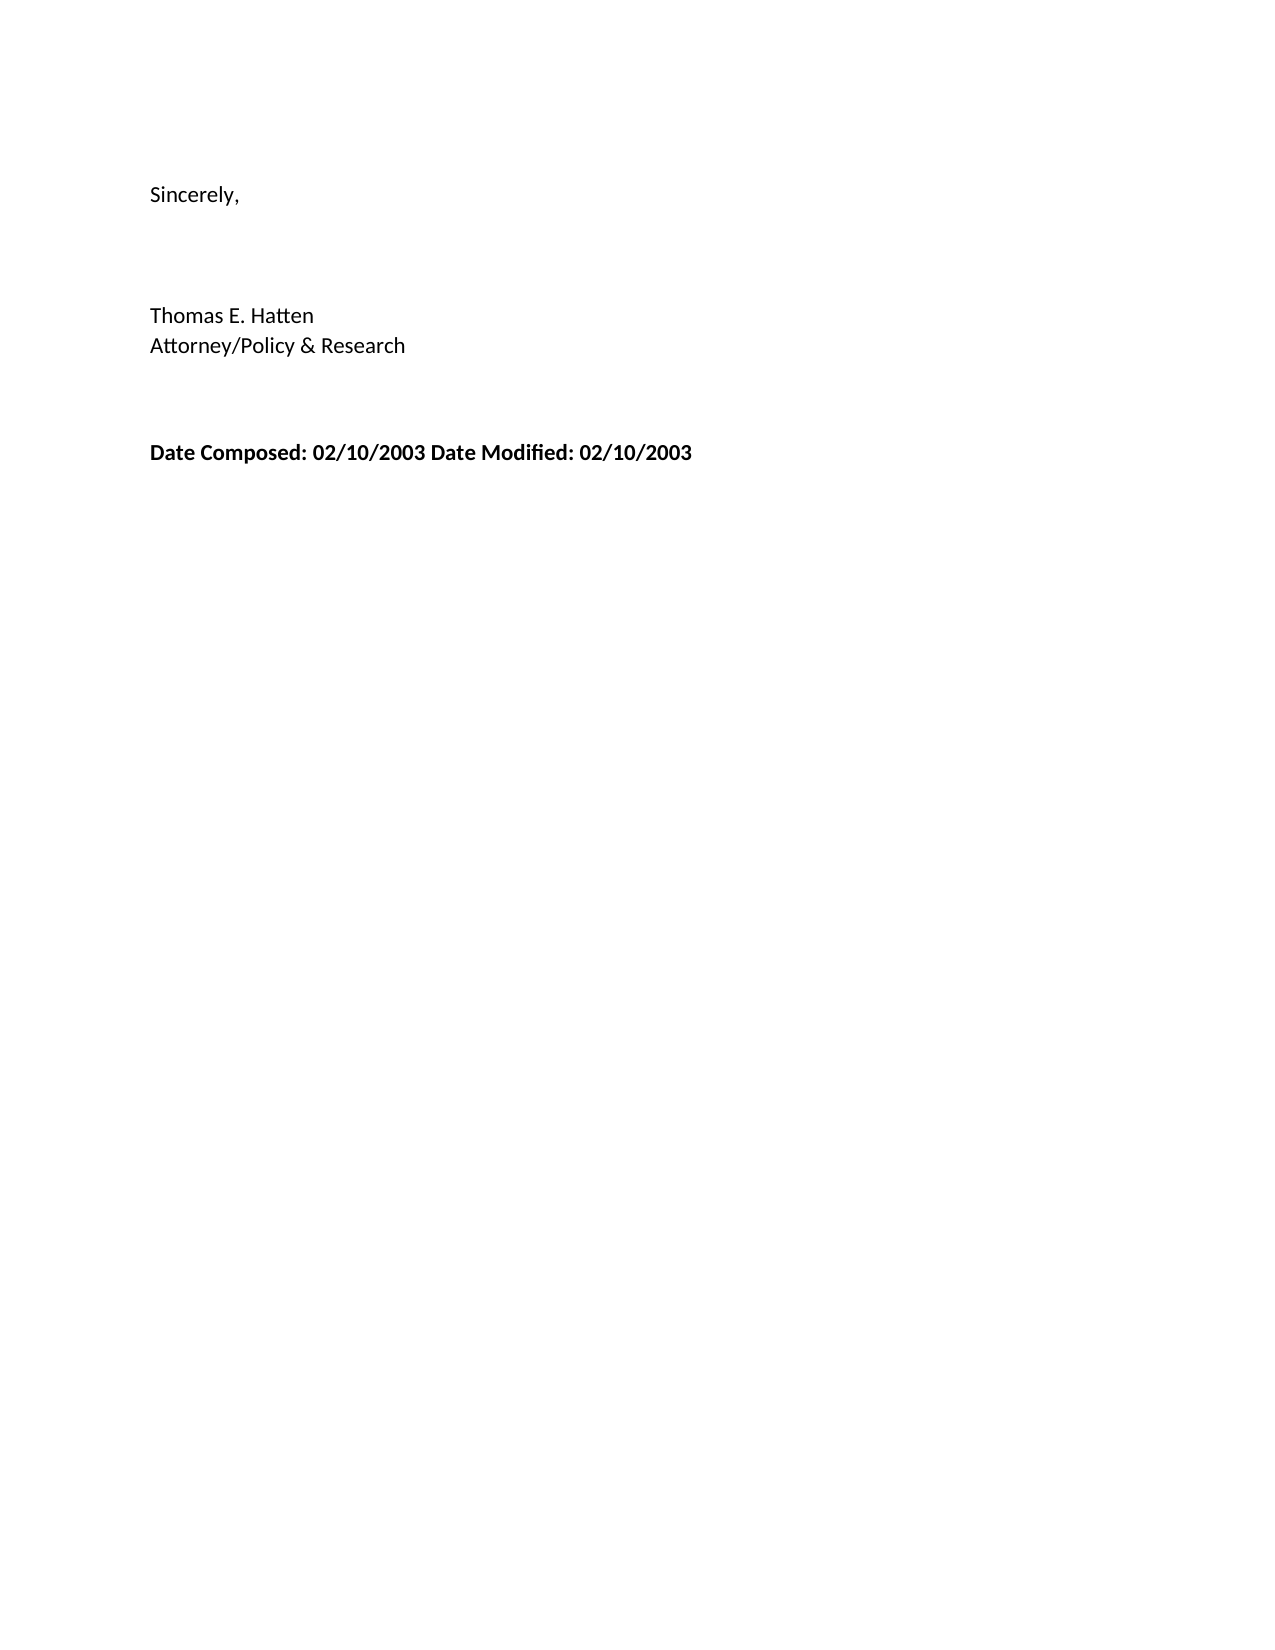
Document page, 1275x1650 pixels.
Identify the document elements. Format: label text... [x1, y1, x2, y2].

text Date Composed: 02/10/2003 Date Modified: 02/10/2003 [150, 378, 1125, 467]
text Sincerely, Thomas E. Hatten Attorney/Policy & Research [150, 150, 1125, 359]
